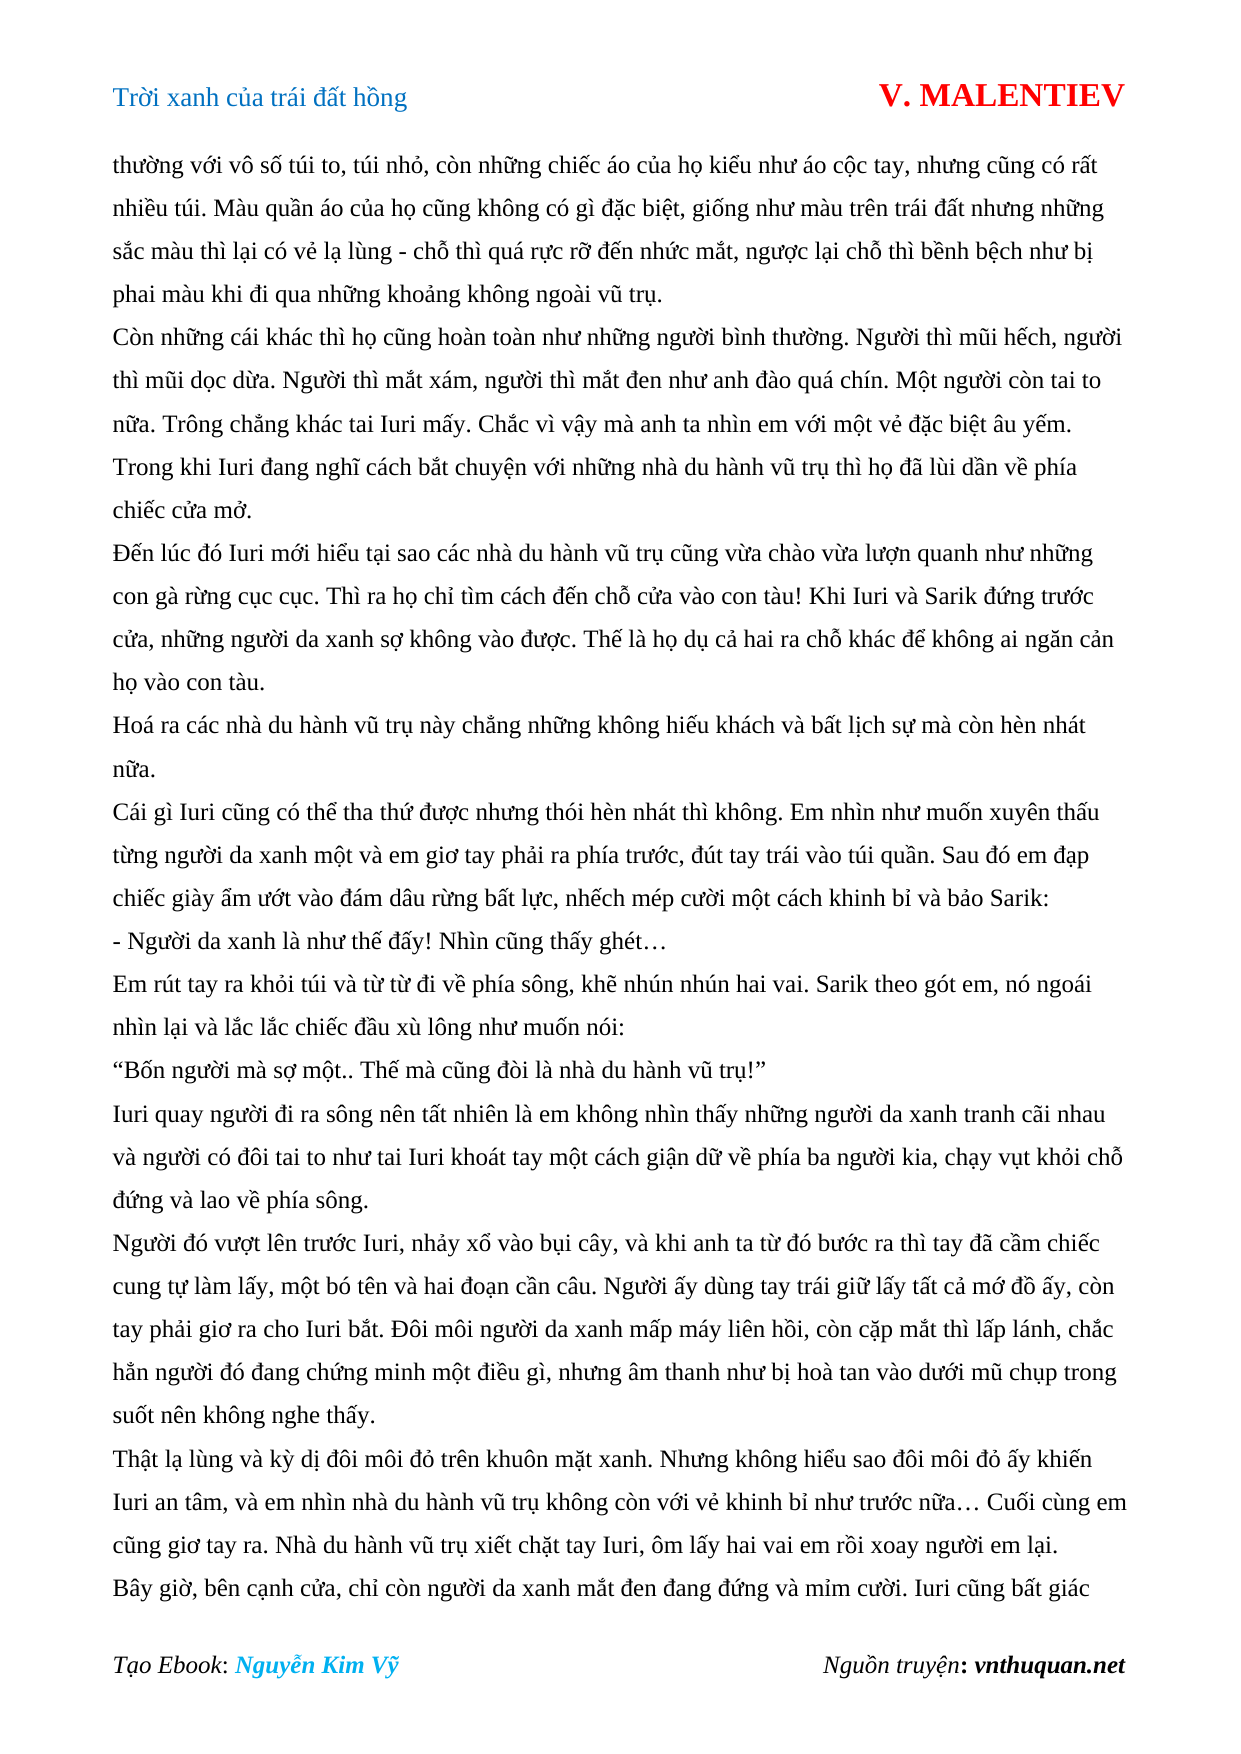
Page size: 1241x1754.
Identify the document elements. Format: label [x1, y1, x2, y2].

text [112, 150, 1128, 1602]
